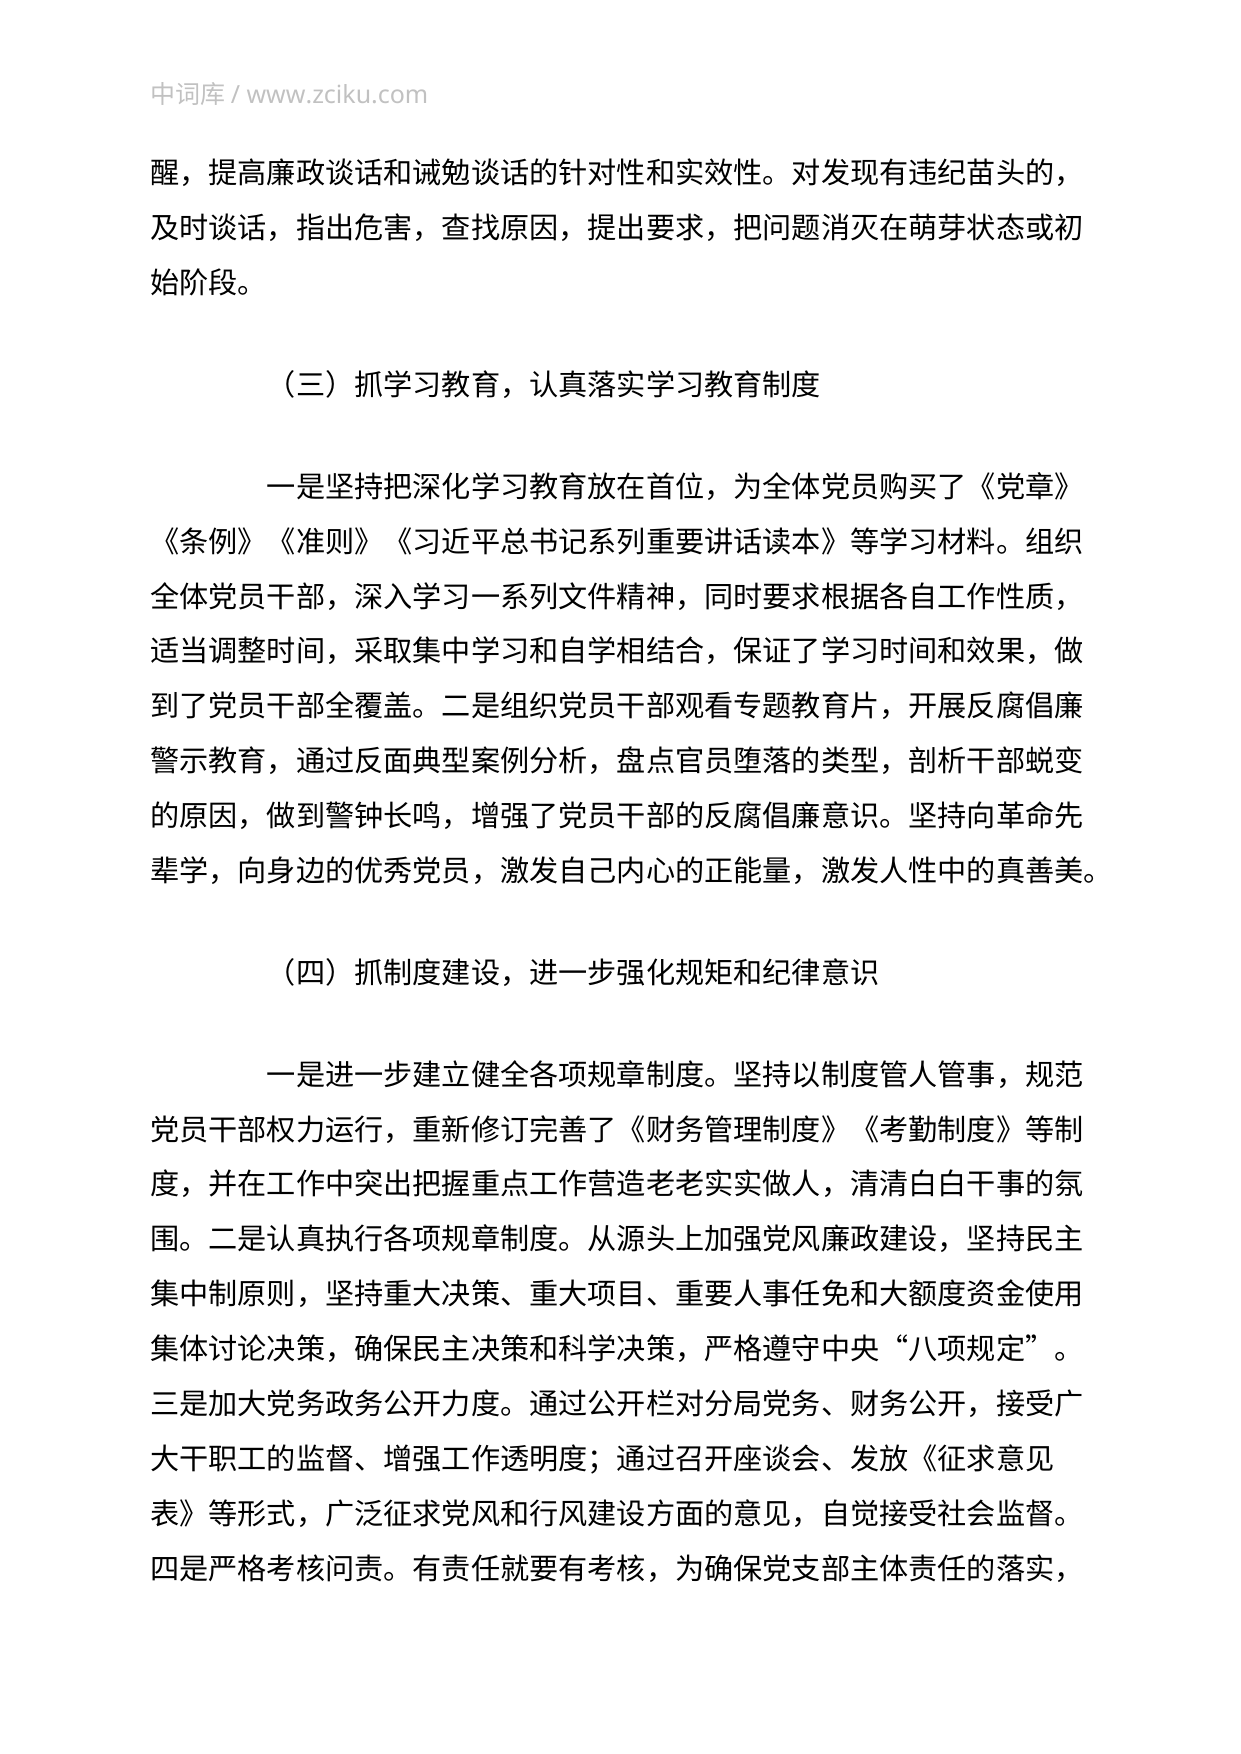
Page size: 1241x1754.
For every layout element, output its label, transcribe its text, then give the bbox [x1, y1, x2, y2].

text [150, 150, 1090, 302]
text （四）抓制度建设，进一步强化规矩和纪律意识 [150, 949, 1090, 992]
text （三）抓学习教育，认真落实学习教育制度 [150, 362, 1090, 404]
text 一是坚持把深化学习教育放在首位，为全体党员购买了《党章》《条例》《准则》《习近平总书记系列重要讲话读本》等学习材料。组织全体党员干部，深入学习一系列文件精神，同时要求根据各自工作性质，适当调整时间，采取集中学习和自学相结合，保证了学习时间和效果，做到了党员干部全覆盖。二是组织党员干部观看专题教育片，开展反腐倡廉警示教育，通过反面典型案例分析，盘点官员堕落的类型，剖析干部蜕变的原因，做到警钟长鸣，增强了党员干部的反腐倡廉意识。坚持向革命先辈学，向身边的优秀党员，激发自己内心的正能量，激发人性中的真善美。 [150, 463, 1090, 890]
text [150, 1051, 1090, 1587]
